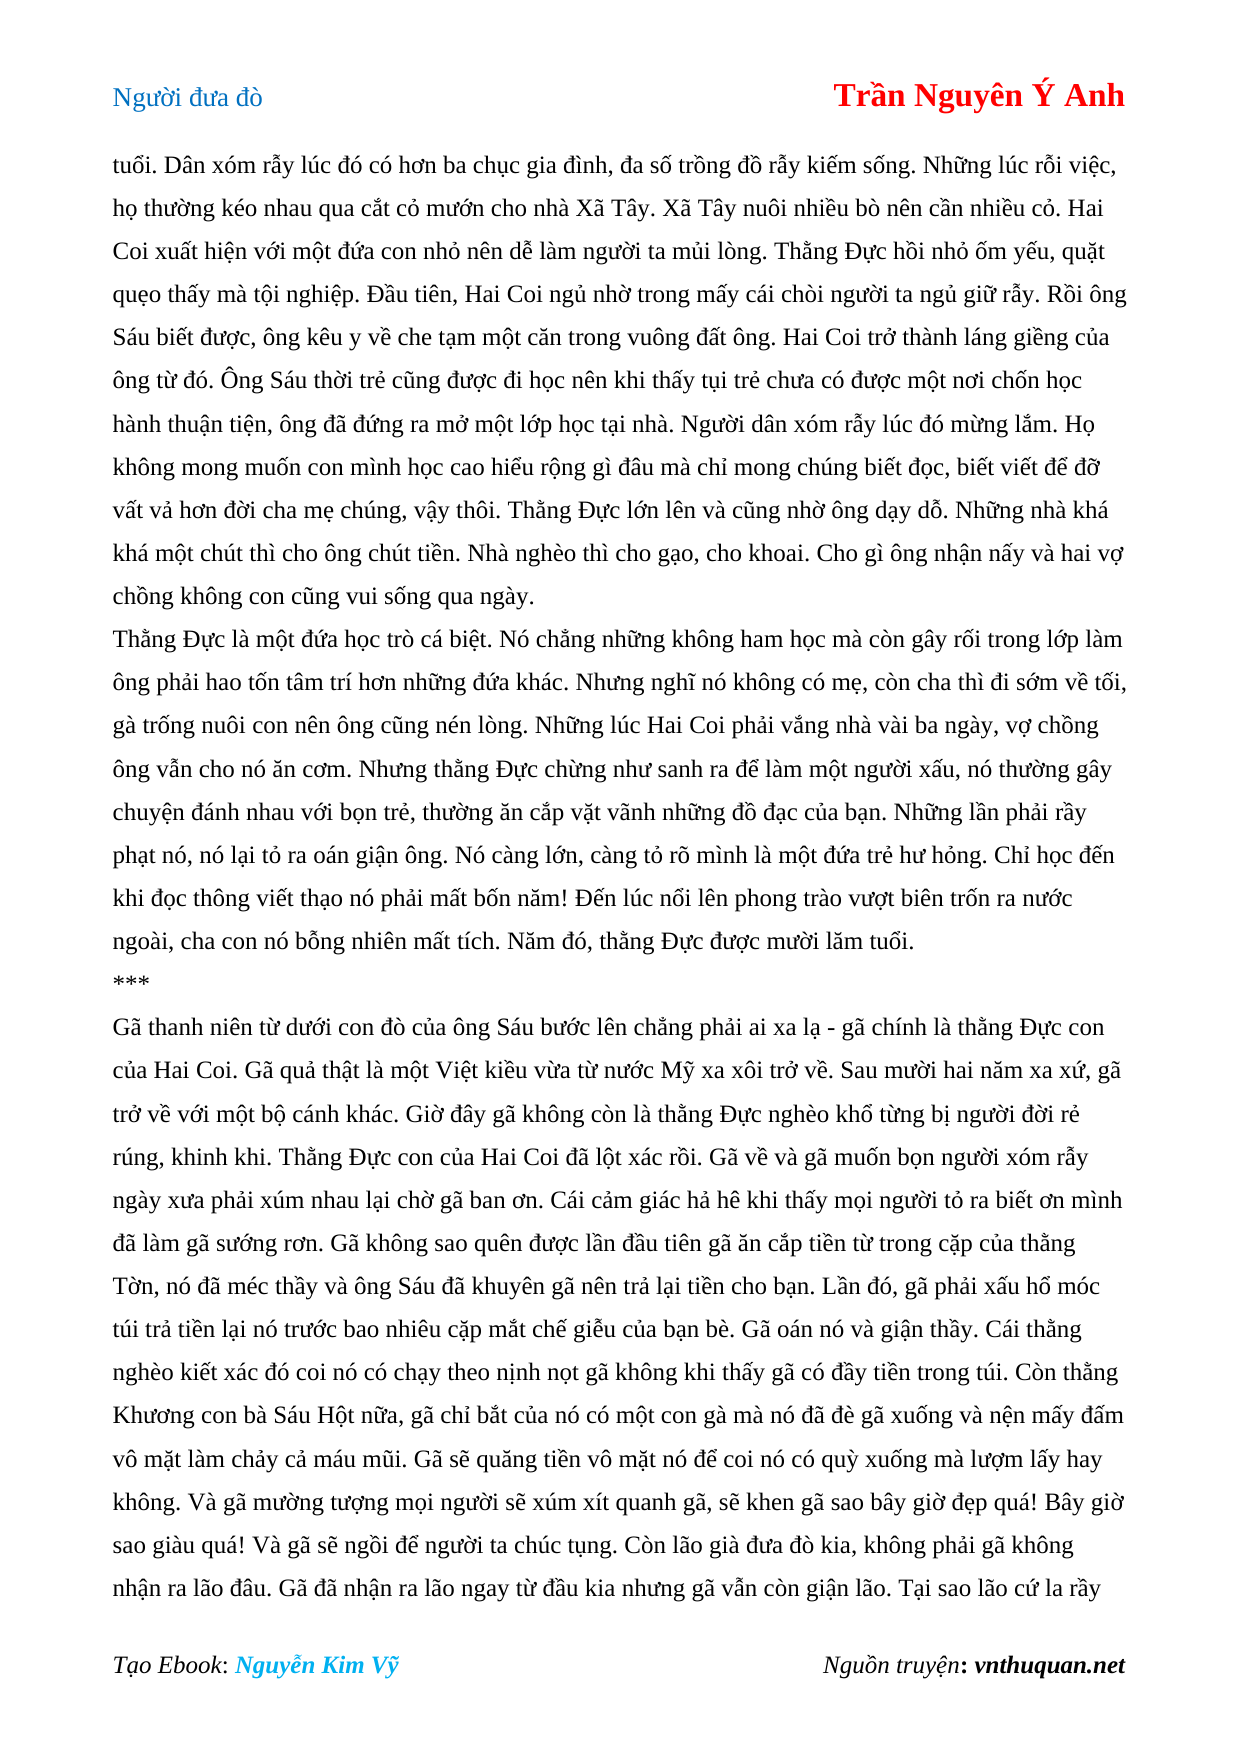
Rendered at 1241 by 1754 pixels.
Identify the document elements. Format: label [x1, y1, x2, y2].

text [112, 150, 1128, 1602]
